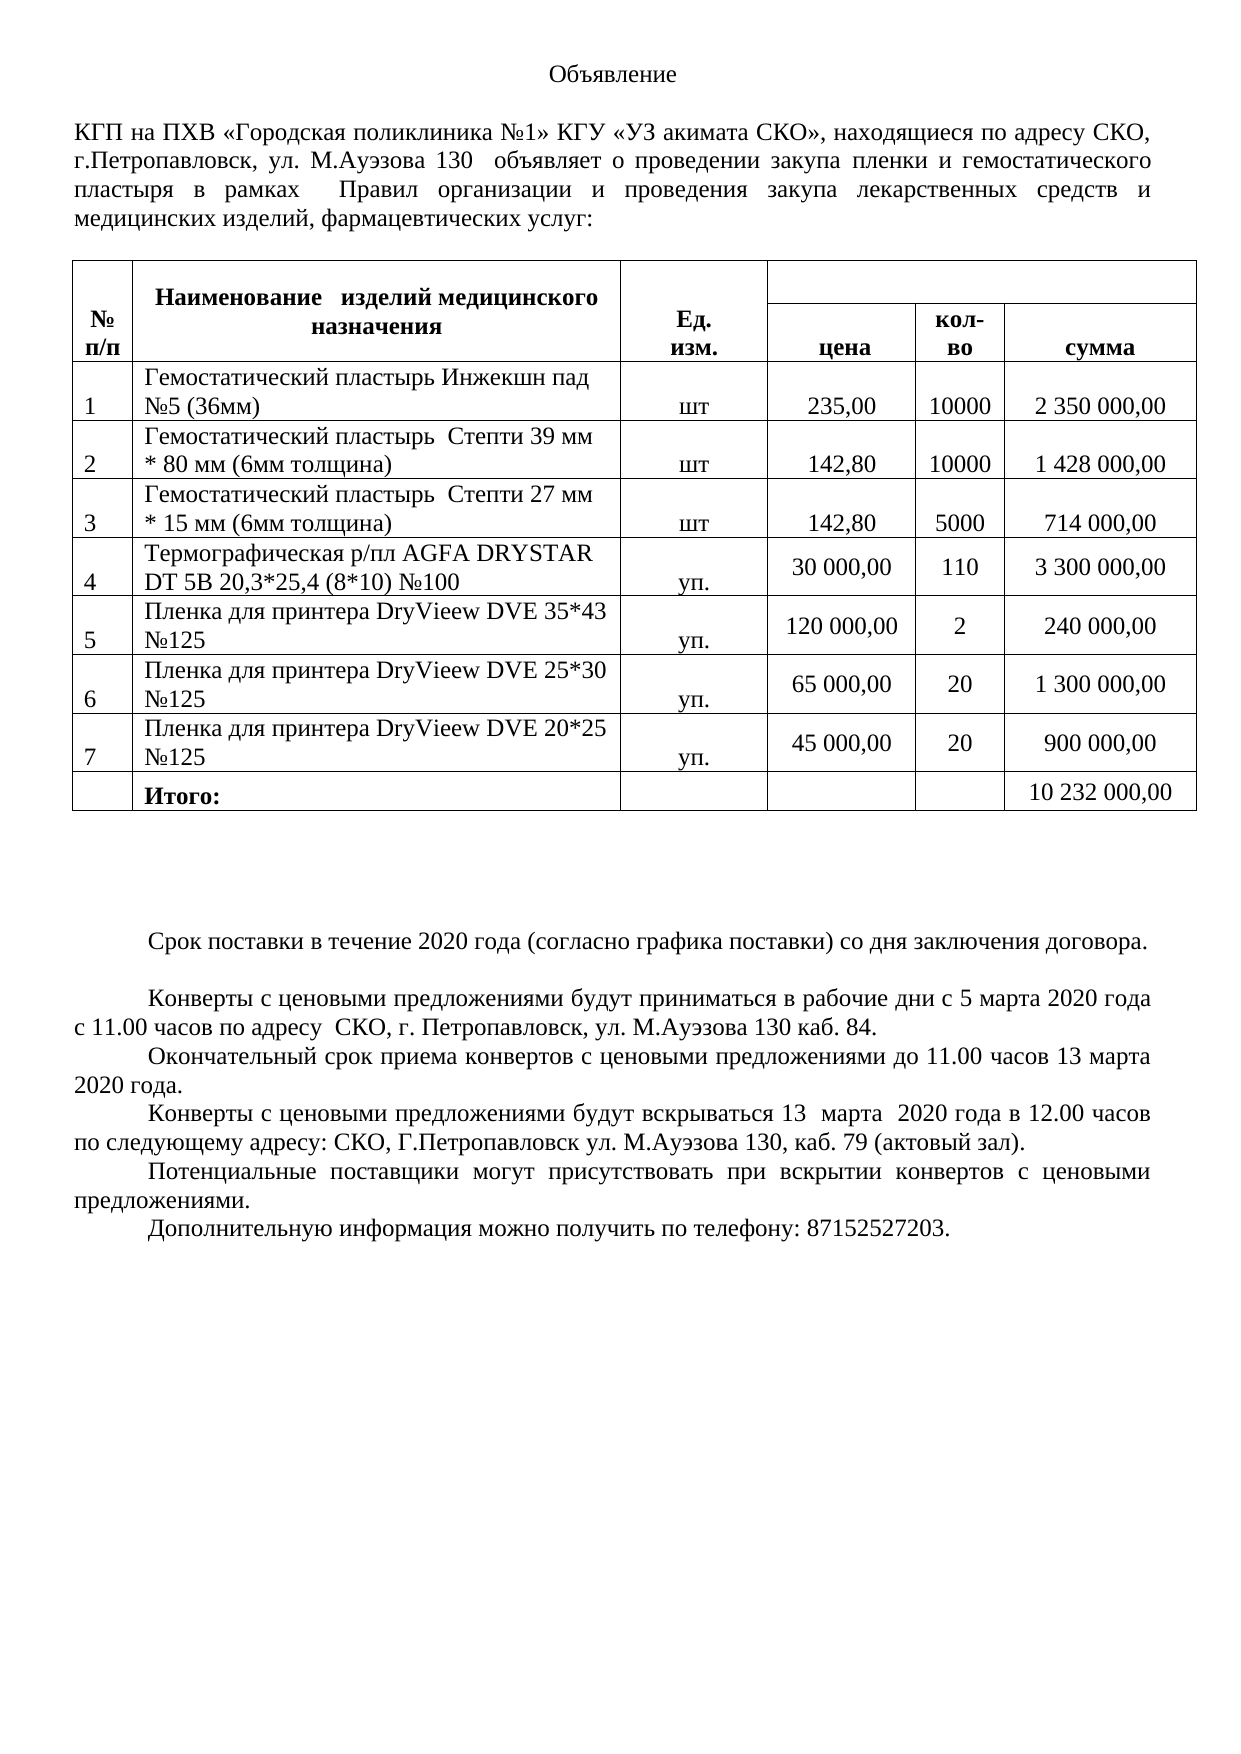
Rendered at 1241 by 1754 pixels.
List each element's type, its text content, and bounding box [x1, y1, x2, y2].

table_cell 7 [73, 714, 132, 771]
table_cell 10000 [916, 421, 1004, 478]
table_cell шт [621, 362, 767, 420]
text КГП на ПХВ «Городская поликлиника №1» КГУ «УЗ акимата СКО», находящиеся по адресу СКО, г.Петропавловск, ул. М.Ауэзова 130 объявляет о проведении закупа пленки и гемостатического пластыря в рамках Правил организации и проведения закупа лекарственных средств и медицинских изделий, фармацевтических услуг: [74, 117, 1152, 232]
table_cell цена [768, 304, 915, 361]
table_cell шт [621, 479, 767, 537]
table_cell 2 [73, 421, 132, 478]
text Срок поставки в течение 2020 года (согласно графика поставки) со дня заключения договора. [74, 926, 1152, 955]
text Конверты с ценовыми предложениями будут вскрываться 13 марта 2020 года в 12.00 часов по следующему адресу: СКО, Г.Петропавловск ул. М.Ауэзова 130, каб. 79 (актовый зал). [74, 1098, 1152, 1156]
table_cell Пленка для принтера DryVieew DVE 25*30 №125 [133, 655, 620, 712]
table_cell 714 000,00 [1005, 479, 1196, 537]
table_cell 1 428 000,00 [1005, 421, 1196, 478]
table_cell уп. [621, 655, 767, 712]
text Окончательный срок приема конвертов с ценовыми предложениями до 11.00 часов 13 марта 2020 года. [74, 1041, 1152, 1098]
table_cell Гемостатический пластырь Степти 39 мм * 80 мм (6мм толщина) [133, 421, 620, 478]
table_cell 20 [916, 655, 1004, 712]
table_cell 65 000,00 [768, 655, 915, 712]
table_cell уп. [621, 596, 767, 654]
table_cell Пленка для принтера DryVieew DVE 35*43 №125 [133, 596, 620, 654]
table_cell 240 000,00 [1005, 596, 1196, 654]
table_cell 3 [73, 479, 132, 537]
table_header № п/п [73, 261, 132, 361]
table_cell 6 [73, 655, 132, 712]
table_cell Гемостатический пластырь Степти 27 мм * 15 мм (6мм толщина) [133, 479, 620, 537]
table_cell [916, 772, 1004, 810]
text Потенциальные поставщики могут присутствовать при вскрытии конвертов с ценовыми предложениями. [74, 1156, 1152, 1213]
table_cell 30 000,00 [768, 538, 915, 595]
table_cell 20 [916, 714, 1004, 771]
table_cell 5 [73, 596, 132, 654]
table_header [768, 261, 1196, 303]
table_cell сумма [1005, 304, 1196, 361]
text Конверты с ценовыми предложениями будут приниматься в рабочие дни с 5 марта 2020 года с 11.00 часов по адресу СКО, г. Петропавловск, ул. М.Ауэзова 130 каб. 84. [74, 983, 1152, 1041]
table_cell 3 300 000,00 [1005, 538, 1196, 595]
table_cell [73, 772, 132, 810]
table_cell 142,80 [768, 421, 915, 478]
table_cell 142,80 [768, 479, 915, 537]
table_header Наименование изделий медицинского назначения [133, 261, 620, 361]
table_cell [621, 772, 767, 810]
table_cell 1 300 000,00 [1005, 655, 1196, 712]
table_cell 235,00 [768, 362, 915, 420]
text Объявление [74, 59, 1152, 88]
table_cell 10 232 000,00 [1005, 772, 1196, 810]
table_cell уп. [621, 714, 767, 771]
table_cell 120 000,00 [768, 596, 915, 654]
table_cell 900 000,00 [1005, 714, 1196, 771]
table_cell [768, 772, 915, 810]
table_cell 2 350 000,00 [1005, 362, 1196, 420]
table_cell 45 000,00 [768, 714, 915, 771]
table_cell 4 [73, 538, 132, 595]
table_cell кол-во [916, 304, 1004, 361]
table_cell Итого: [133, 772, 620, 810]
table_cell 5000 [916, 479, 1004, 537]
table_header Ед. изм. [621, 261, 767, 361]
table_cell 2 [916, 596, 1004, 654]
table_cell 10000 [916, 362, 1004, 420]
table_cell 1 [73, 362, 132, 420]
table_cell Пленка для принтера DryVieew DVE 20*25 №125 [133, 714, 620, 771]
table_cell шт [621, 421, 767, 478]
table_cell уп. [621, 538, 767, 595]
text Дополнительную информация можно получить по телефону: 87152527203. [74, 1213, 1152, 1242]
table_cell 110 [916, 538, 1004, 595]
table_cell Гемостатический пластырь Инжекшн пад №5 (36мм) [133, 362, 620, 420]
table_cell Термографическая р/пл AGFA DRYSTAR DT 5В 20,3*25,4 (8*10) №100 [133, 538, 620, 595]
